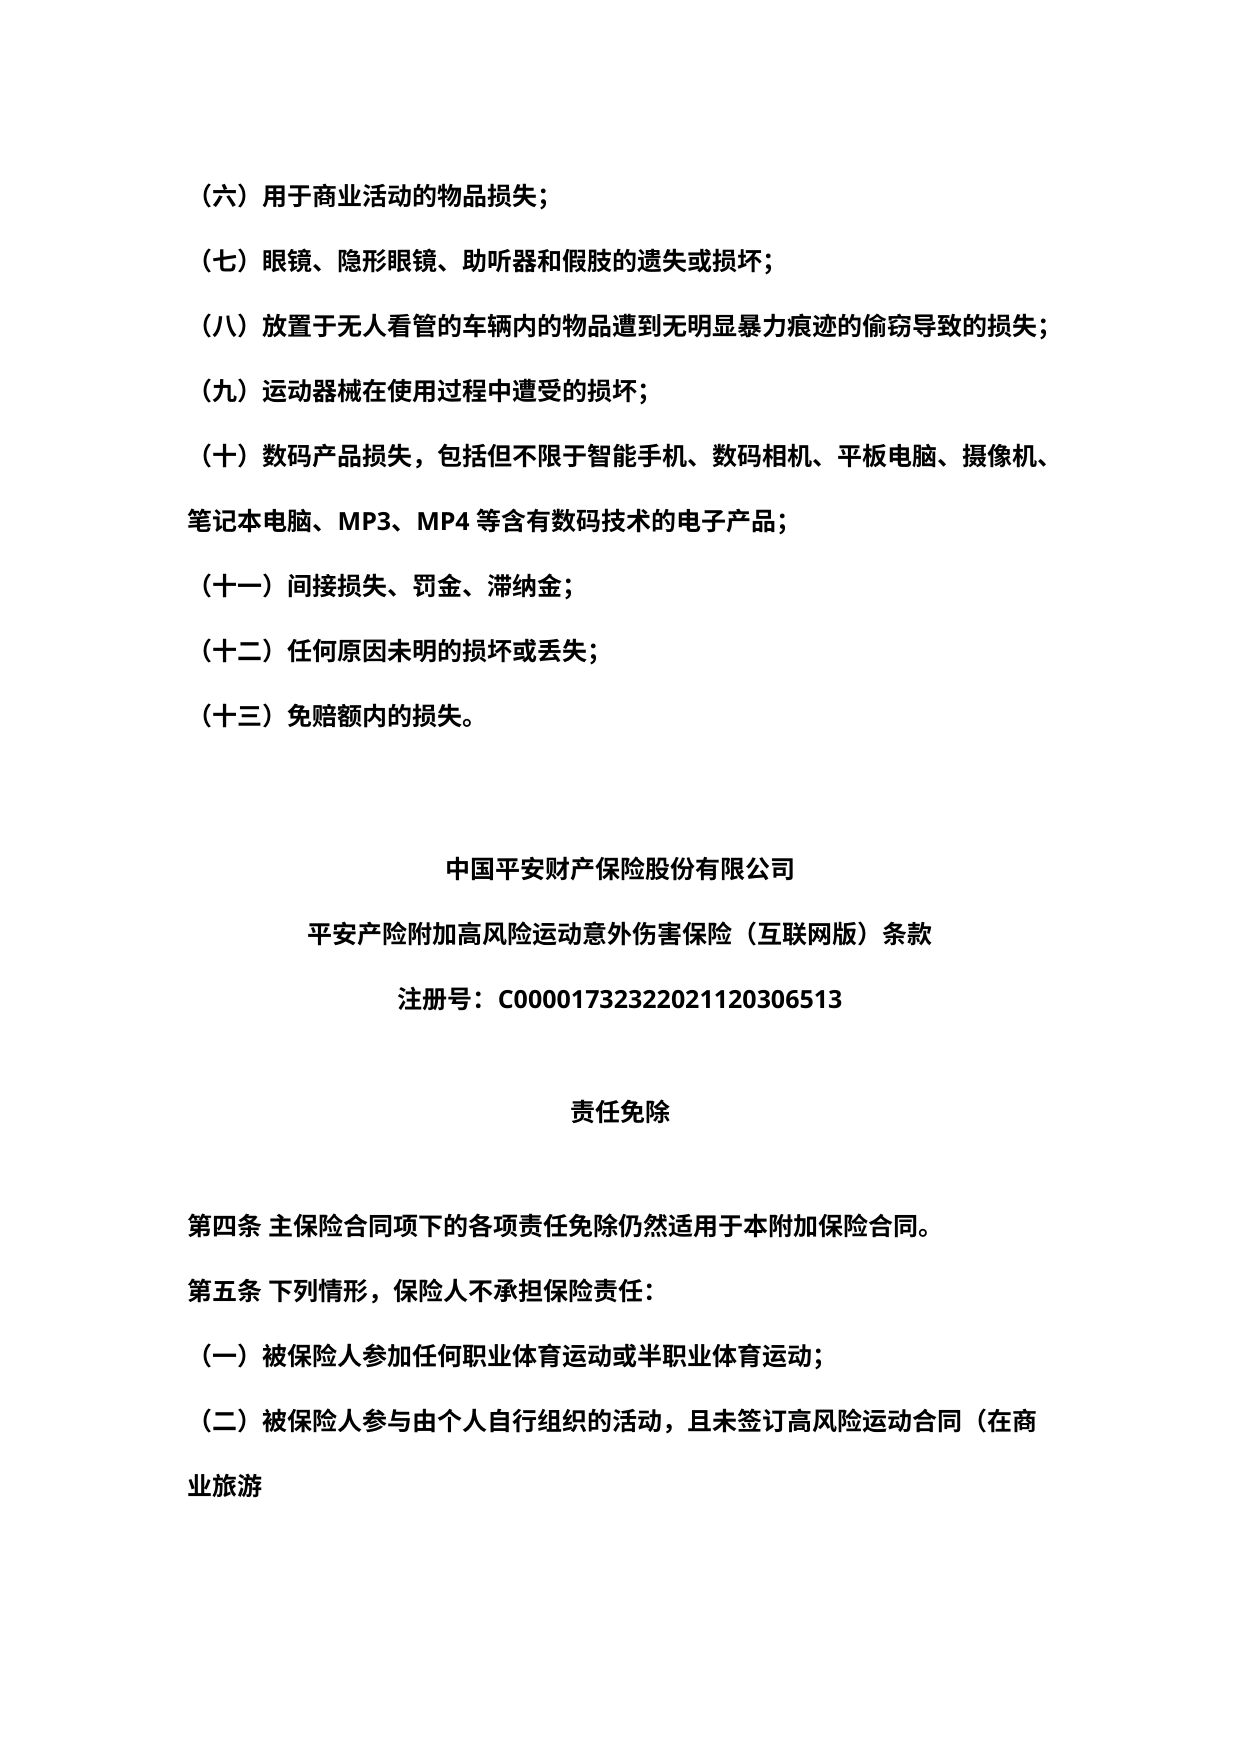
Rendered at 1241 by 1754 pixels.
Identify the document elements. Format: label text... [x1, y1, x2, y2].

text （一）被保险人参加任何职业体育运动或半职业体育运动； [187, 1322, 1053, 1387]
text 中国平安财产保险股份有限公司 [187, 835, 1053, 900]
text （九）运动器械在使用过程中遭受的损坏； [187, 357, 1053, 422]
text 注册号：C00001732322021120306513 [187, 965, 1053, 1030]
text （六）用于商业活动的物品损失； [187, 162, 1053, 227]
text （七）眼镜、隐形眼镜、助听器和假肢的遗失或损坏； [187, 227, 1053, 292]
text （二）被保险人参与由个人自行组织的活动，且未签订高风险运动合同（在商业旅游 [187, 1387, 1053, 1517]
text （八）放置于无人看管的车辆内的物品遭到无明显暴力痕迹的偷窃导致的损失； [187, 292, 1053, 357]
text 第四条 主保险合同项下的各项责任免除仍然适用于本附加保险合同。 [187, 1192, 1053, 1257]
text （十二）任何原因未明的损坏或丢失； [187, 617, 1053, 682]
text （十三）免赔额内的损失。 [187, 682, 1053, 747]
text （十）数码产品损失，包括但不限于智能手机、数码相机、平板电脑、摄像机、 [187, 422, 1053, 487]
text 笔记本电脑、MP3、MP4 等含有数码技术的电子产品； [187, 487, 1053, 552]
text 责任免除 [187, 1078, 1053, 1143]
text 平安产险附加高风险运动意外伤害保险（互联网版）条款 [187, 900, 1053, 965]
text （十一）间接损失、罚金、滞纳金； [187, 552, 1053, 617]
text 第五条 下列情形，保险人不承担保险责任： [187, 1257, 1053, 1322]
